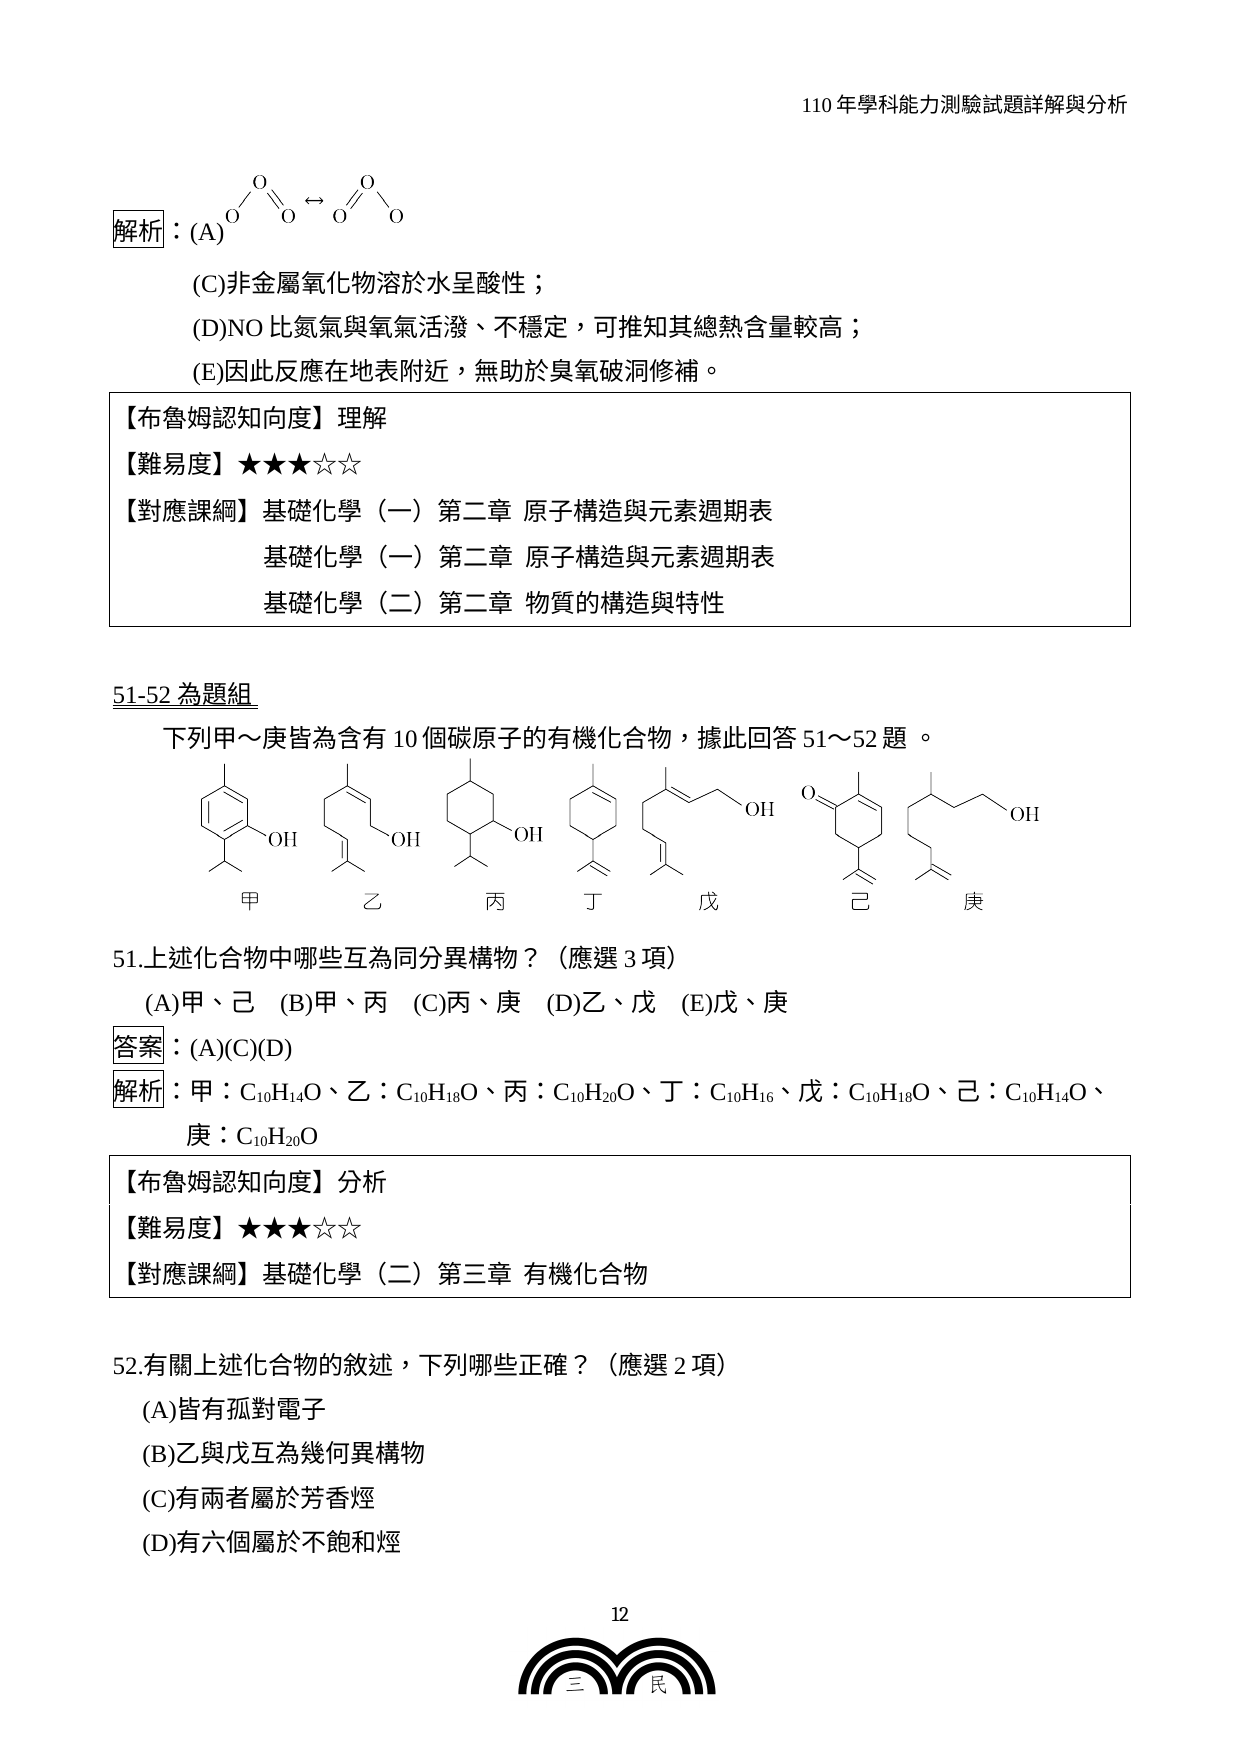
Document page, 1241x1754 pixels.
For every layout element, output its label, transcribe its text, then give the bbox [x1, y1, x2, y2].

text 基礎化學（二）第二章 物質的構造與特性 [110, 579, 1130, 626]
text 【布魯姆認知向度】分析 [110, 1156, 1130, 1204]
picture [224, 171, 404, 230]
picture [200, 758, 1040, 912]
text 52.有關上述化合物的敘述，下列哪些正確？（應選2項） [112, 1342, 1128, 1386]
text 基礎化學（一）第二章 原子構造與元素週期表 [110, 533, 1130, 579]
text (B)乙與戊互為幾何異構物 [142, 1430, 1128, 1474]
picture [508, 1627, 719, 1708]
text (A)甲、己 (B)甲、丙 (C)丙、庚 (D)乙、戊 (E)戊、庚 [112, 979, 1128, 1023]
text (D)NO比氮氣與氧氣活潑、不穩定，可推知其總熱含量較高； [112, 303, 1128, 348]
text 下列甲～庚皆為含有10個碳原子的有機化合物，據此回答51～52題 。 [112, 715, 1128, 759]
text 【對應課綱】基礎化學（二）第三章 有機化合物 [110, 1251, 1130, 1297]
text 【布魯姆認知向度】理解 [110, 393, 1130, 441]
text (C)非金屬氧化物溶於水呈酸性； [112, 259, 1128, 303]
text 【對應課綱】基礎化學（一）第二章 原子構造與元素週期表 [110, 487, 1130, 533]
text 【難易度】★★★☆☆ [110, 441, 1130, 487]
text 解析：甲：C10H14O、乙：C10H18O、丙：C10H20O、丁：C10H16、戊：C10H18O、己：C10H14O、庚：C10H20O [112, 1067, 1128, 1155]
text (A)皆有孤對電子 [142, 1386, 1128, 1430]
text 【難易度】★★★☆☆ [110, 1204, 1130, 1251]
text 答案：(A)(C)(D) [112, 1023, 1128, 1067]
text 51.上述化合物中哪些互為同分異構物？（應選3項） [112, 935, 1128, 979]
text 51-52 為題組 [112, 671, 1128, 715]
text (D)有六個屬於不飽和烴 [142, 1518, 1128, 1562]
text 解析：(A) [112, 171, 1128, 259]
text (E)因此反應在地表附近，無助於臭氧破洞修補。 [112, 348, 1128, 392]
text (C)有兩者屬於芳香烴 [142, 1474, 1128, 1518]
